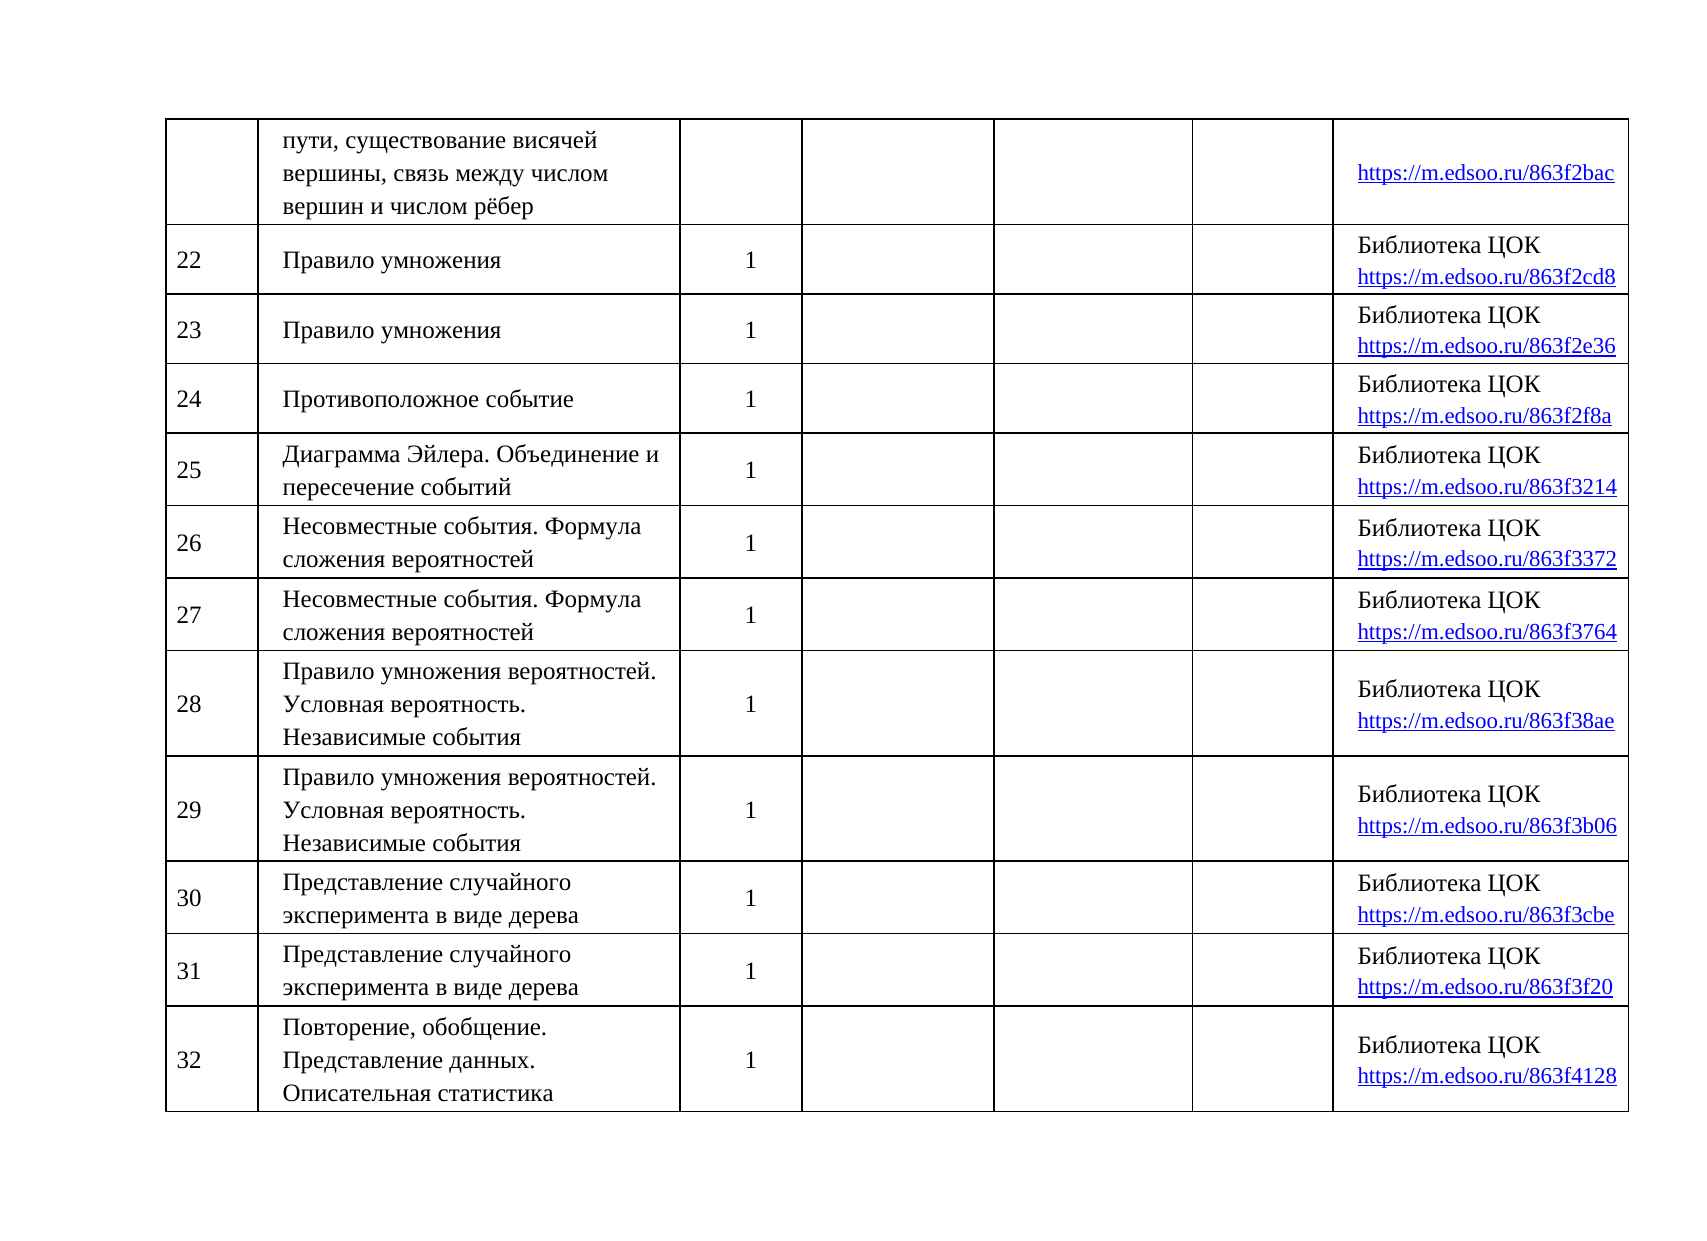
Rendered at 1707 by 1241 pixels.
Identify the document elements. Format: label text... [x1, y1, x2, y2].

table_cell 1 [681, 757, 801, 860]
table_cell [995, 364, 1192, 432]
table_cell [803, 934, 993, 1005]
table_cell Библиотека ЦОК https://m.edsoo.ru/863f3cbe [1334, 862, 1628, 933]
table_cell [803, 757, 993, 860]
table_cell [1193, 1007, 1332, 1111]
table_cell 1 [681, 862, 801, 933]
table_cell [995, 506, 1192, 577]
table_cell [1193, 934, 1332, 1005]
table_cell 26 [167, 506, 257, 577]
table_cell 1 [681, 225, 801, 293]
table_cell Правило умножения вероятностей. Условная вероятность. Независимые события [259, 651, 679, 755]
table_cell 30 [167, 862, 257, 933]
table_cell [803, 862, 993, 933]
table_cell 24 [167, 364, 257, 432]
table_cell [803, 506, 993, 577]
table_cell 31 [167, 934, 257, 1005]
table_cell [995, 579, 1192, 649]
table_cell 27 [167, 579, 257, 649]
table_cell [1193, 862, 1332, 933]
table_cell 29 [167, 757, 257, 860]
table_cell [995, 862, 1192, 933]
table_cell Правило умножения [259, 295, 679, 363]
table_cell Несовместные события. Формула сложения вероятностей [259, 506, 679, 577]
table_cell [1193, 225, 1332, 293]
table_cell 1 [681, 364, 801, 432]
table_cell [803, 120, 993, 223]
table_cell [995, 434, 1192, 505]
table_cell [803, 364, 993, 432]
table_cell [1193, 651, 1332, 755]
table_cell Диаграмма Эйлера. Объединение и пересечение событий [259, 434, 679, 505]
table_cell [1193, 434, 1332, 505]
table_cell Представление случайного эксперимента в виде дерева [259, 862, 679, 933]
table_cell 25 [167, 434, 257, 505]
table_cell Представление случайного эксперимента в виде дерева [259, 934, 679, 1005]
table_cell [995, 757, 1192, 860]
table_cell Библиотека ЦОК https://m.edsoo.ru/863f3214 [1334, 434, 1628, 505]
table_cell [1193, 757, 1332, 860]
table_cell Повторение, обобщение. Представление данных. Описательная статистика [259, 1007, 679, 1111]
table_cell Правило умножения вероятностей. Условная вероятность. Независимые события [259, 757, 679, 860]
table_cell [995, 1007, 1192, 1111]
table_cell Библиотека ЦОК https://m.edsoo.ru/863f3f20 [1334, 934, 1628, 1005]
table_cell Библиотека ЦОК https://m.edsoo.ru/863f38ae [1334, 651, 1628, 755]
table_cell 1 [681, 651, 801, 755]
table_cell [995, 225, 1192, 293]
table_cell [803, 579, 993, 649]
table_cell Библиотека ЦОК https://m.edsoo.ru/863f2f8a [1334, 364, 1628, 432]
table_cell 1 [681, 434, 801, 505]
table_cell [1334, 120, 1628, 223]
table_cell [803, 225, 993, 293]
table_cell Правило умножения [259, 225, 679, 293]
table_cell Библиотека ЦОК https://m.edsoo.ru/863f2cd8 [1334, 225, 1628, 293]
table_cell Противоположное событие [259, 364, 679, 432]
table_cell 21 [167, 120, 257, 223]
table_cell Библиотека ЦОК https://m.edsoo.ru/863f3764 [1334, 579, 1628, 649]
table_cell [1193, 295, 1332, 363]
table_cell [1193, 120, 1332, 223]
table_cell [803, 1007, 993, 1111]
table_cell 1 [681, 506, 801, 577]
table_cell Библиотека ЦОК https://m.edsoo.ru/863f3372 [1334, 506, 1628, 577]
table_cell [1193, 579, 1332, 649]
table_cell [995, 934, 1192, 1005]
table_cell Библиотека ЦОК https://m.edsoo.ru/863f4128 [1334, 1007, 1628, 1111]
table_cell [1193, 364, 1332, 432]
table_cell 1 [681, 1007, 801, 1111]
table_cell 22 [167, 225, 257, 293]
table_cell Библиотека ЦОК https://m.edsoo.ru/863f3b06 [1334, 757, 1628, 860]
table_cell Несовместные события. Формула сложения вероятностей [259, 579, 679, 649]
table_cell [803, 651, 993, 755]
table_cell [259, 120, 679, 223]
table_cell 1 [681, 934, 801, 1005]
table_cell 1 [681, 120, 801, 223]
table_cell Библиотека ЦОК https://m.edsoo.ru/863f2e36 [1334, 295, 1628, 363]
table_cell 1 [681, 579, 801, 649]
table_cell [995, 295, 1192, 363]
table_cell 32 [167, 1007, 257, 1111]
table_cell [803, 434, 993, 505]
table_cell [803, 295, 993, 363]
table_cell 1 [681, 295, 801, 363]
table_cell [995, 120, 1192, 223]
table_cell 28 [167, 651, 257, 755]
table_cell [995, 651, 1192, 755]
table_cell [1193, 506, 1332, 577]
table_cell 23 [167, 295, 257, 363]
